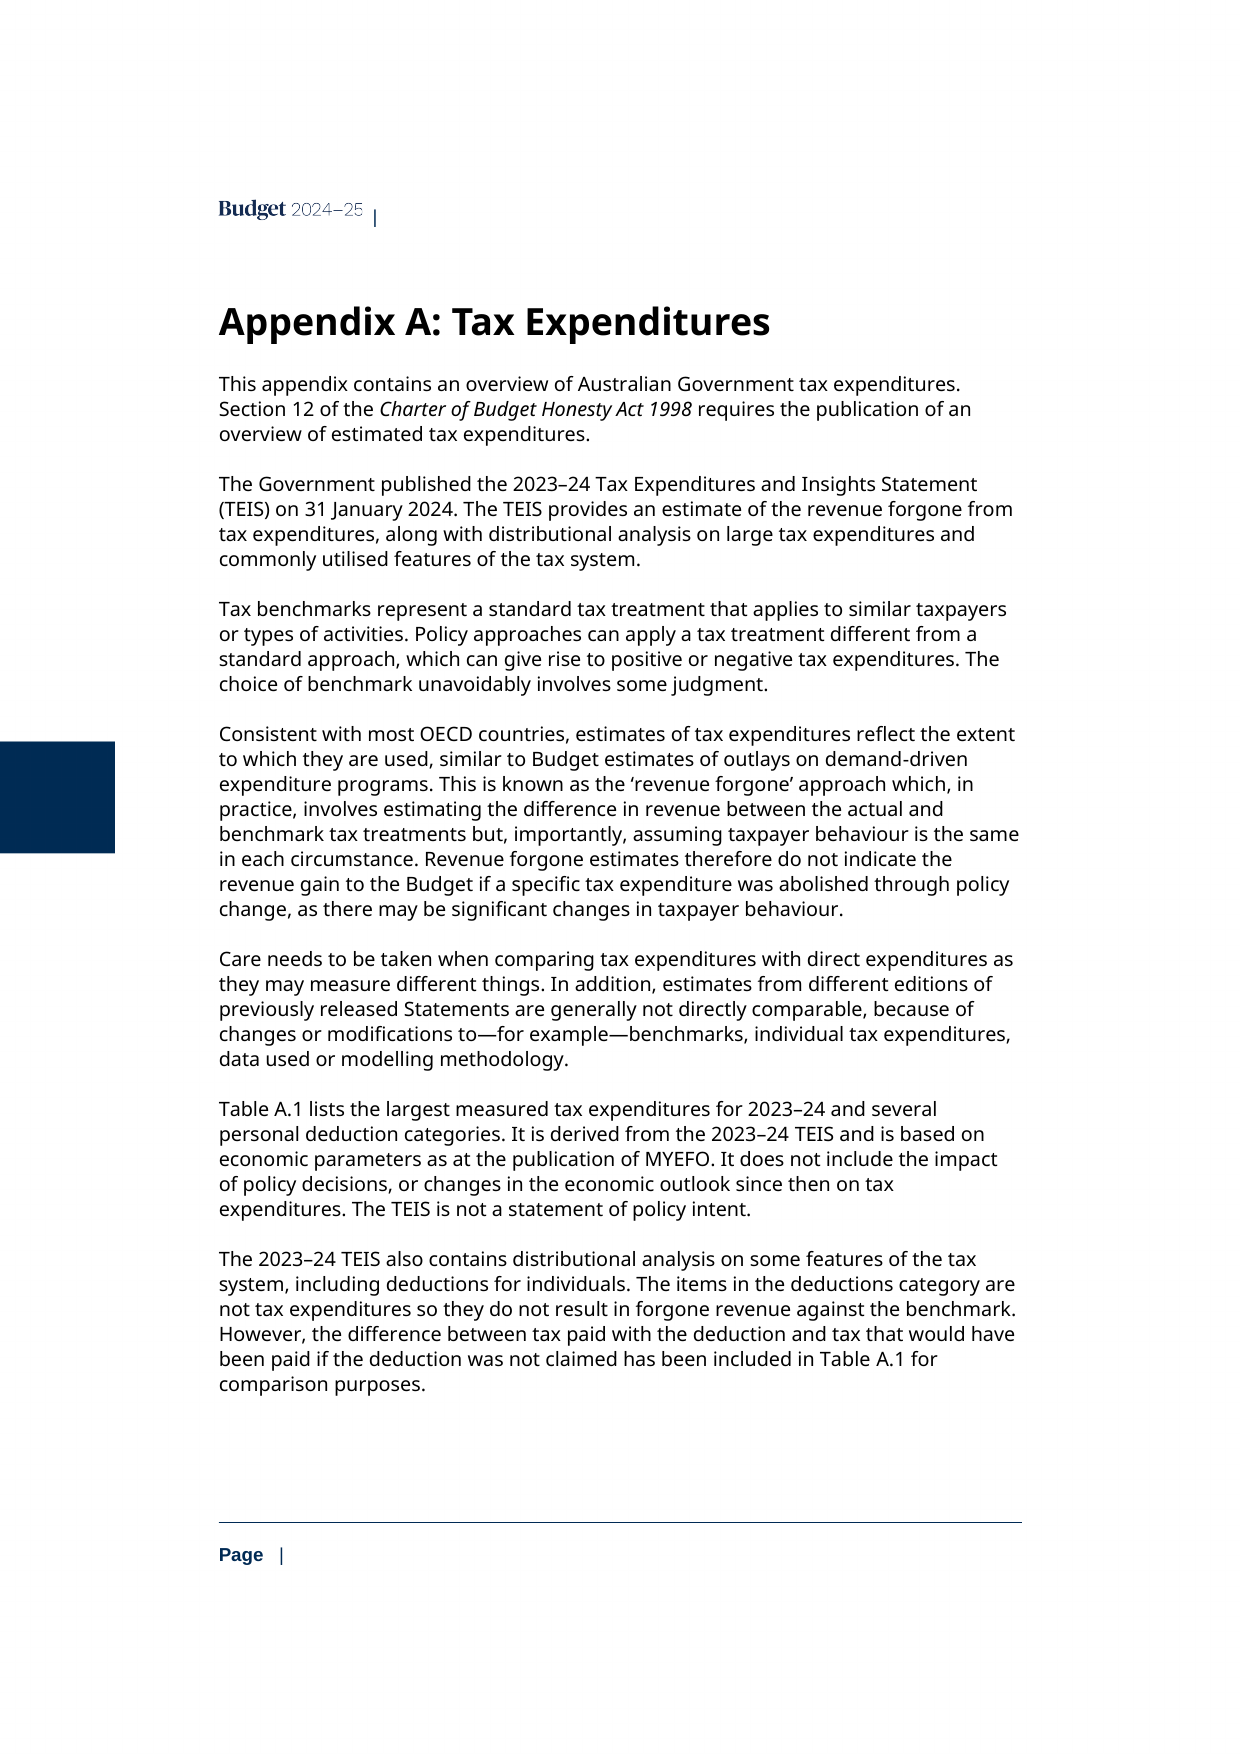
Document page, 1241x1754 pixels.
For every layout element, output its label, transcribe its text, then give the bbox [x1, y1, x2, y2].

text Table A.1 lists the largest measured tax expenditures for 2023–24 and several personal deduction categories. It is derived from the 2023–24 TEIS and is based on economic parameters as at the publication of MYEFO. It does not include the impact of policy decisions, or changes in the economic outlook since then on tax expenditures. The TEIS is not a statement of policy intent. [218, 1096, 1022, 1221]
text Tax benchmarks represent a standard tax treatment that applies to similar taxpayers or types of activities. Policy approaches can apply a tax treatment different from a standard approach, which can give rise to positive or negative tax expenditures. The choice of benchmark unavoidably involves some judgment. [218, 596, 1022, 696]
text This appendix contains an overview of Australian Government tax expenditures. Section 12 of the Charter of Budget Honesty Act 1998 requires the publication of an overview of estimated tax expenditures. [218, 371, 1022, 446]
text Consistent with most OECD countries, estimates of tax expenditures reflect the extent to which they are used, similar to Budget estimates of outlays on demand-driven expenditure programs. This is known as the ‘revenue forgone’ approach which, in practice, involves estimating the difference in revenue between the actual and benchmark tax treatments but, importantly, assuming taxpayer behaviour is the same in each circumstance. Revenue forgone estimates therefore do not indicate the revenue gain to the Budget if a specific tax expenditure was abolished through policy change, as there may be significant changes in taxpayer behaviour. [218, 721, 1022, 921]
text The Government published the 2023–24 Tax Expenditures and Insights Statement (TEIS) on 31 January 2024. The TEIS provides an estimate of the revenue forgone from tax expenditures, along with distributional analysis on large tax expenditures and commonly utilised features of the tax system. [218, 471, 1022, 571]
subtitle Appendix A: Tax Expenditures [218, 295, 1022, 346]
text The 2023–24 TEIS also contains distributional analysis on some features of the tax system, including deductions for individuals. The items in the deductions category are not tax expenditures so they do not result in forgone revenue against the benchmark. However, the difference between tax paid with the deduction and tax that would have been paid if the deduction was not claimed has been included in Table A.1 for comparison purposes. [218, 1246, 1022, 1396]
picture [0, 0, 1241, 1754]
text Care needs to be taken when comparing tax expenditures with direct expenditures as they may measure different things. In addition, estimates from different editions of previously released Statements are generally not directly comparable, because of changes or modifications to—for example—benchmarks, individual tax expenditures, data used or modelling methodology. [218, 946, 1022, 1071]
